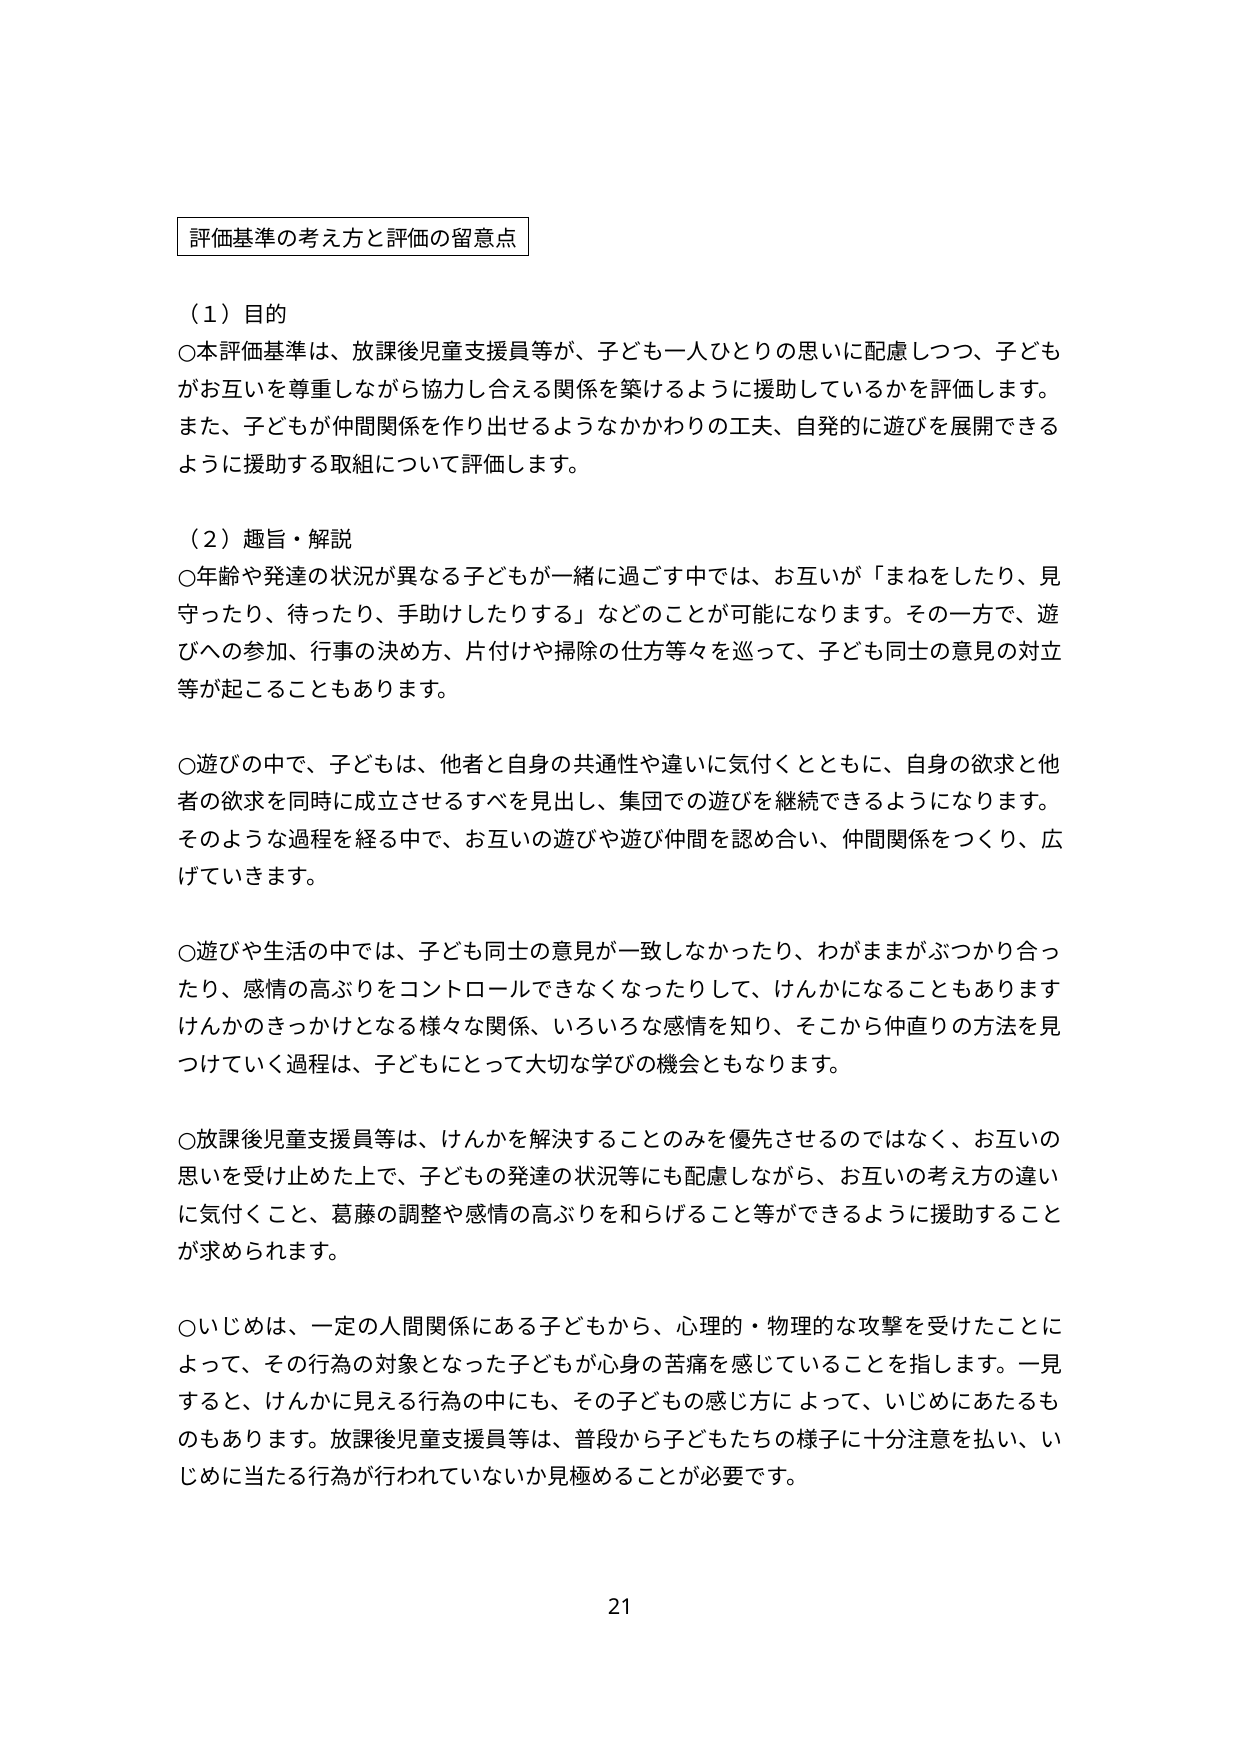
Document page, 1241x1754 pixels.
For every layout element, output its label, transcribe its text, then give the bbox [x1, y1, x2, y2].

text ○年齢や発達の状況が異なる子どもが一緒に過ごす中では、お互いが「まねをしたり、見守ったり、待ったり、手助けしたりする」などのことが可能になります。その一方で、遊びへの参加、行事の決め方、片付けや掃除の仕方等々を巡って、子ども同士の意見の対立等が起こることもあります。 [177, 556, 1063, 706]
text ○いじめは、一定の人間関係にある子どもから、心理的・物理的な攻撃を受けたことによって、その行為の対象となった子どもが心身の苦痛を感じていることを指します。一見すると、けんかに見える行為の中にも、その子どもの感じ方に よって、いじめにあたるものもあります。放課後児童支援員等は、普段から子どもたちの様子に十分注意を払い、いじめに当たる行為が行われていないか見極めることが必要です。 [177, 1306, 1063, 1494]
text ○放課後児童支援員等は、けんかを解決することのみを優先させるのではなく、お互いの思いを受け止めた上で、子どもの発達の状況等にも配慮しながら、お互いの考え方の違いに気付くこと、葛藤の調整や感情の高ぶりを和らげること等ができるように援助することが求められます。 [177, 1119, 1063, 1269]
text （１）目的 [177, 294, 1063, 331]
table_header 評価基準の考え方と評価の留意点 [178, 218, 528, 255]
text ○遊びの中で、子どもは、他者と自身の共通性や違いに気付くとともに、自身の欲求と他者の欲求を同時に成立させるすべを見出し、集団での遊びを継続できるようになります。そのような過程を経る中で、お互いの遊びや遊び仲間を認め合い、仲間関係をつくり、広げていきます。 [177, 744, 1063, 894]
text （２）趣旨・解説 [177, 519, 1063, 556]
text ○遊びや生活の中では、子ども同士の意見が一致しなかったり、わがままがぶつかり合ったり、感情の高ぶりをコントロールできなくなったりして、けんかになることもあります。けんかのきっかけとなる様々な関係、いろいろな感情を知り、そこから仲直りの方法を見つけていく過程は、子どもにとって大切な学びの機会ともなります。 [177, 931, 1063, 1081]
text ○本評価基準は、放課後児童支援員等が、子ども一人ひとりの思いに配慮しつつ、子どもがお互いを尊重しながら協力し合える関係を築けるように援助しているかを評価します。また、子どもが仲間関係を作り出せるようなかかわりの工夫、自発的に遊びを展開できるように援助する取組について評価します。 [177, 331, 1063, 481]
